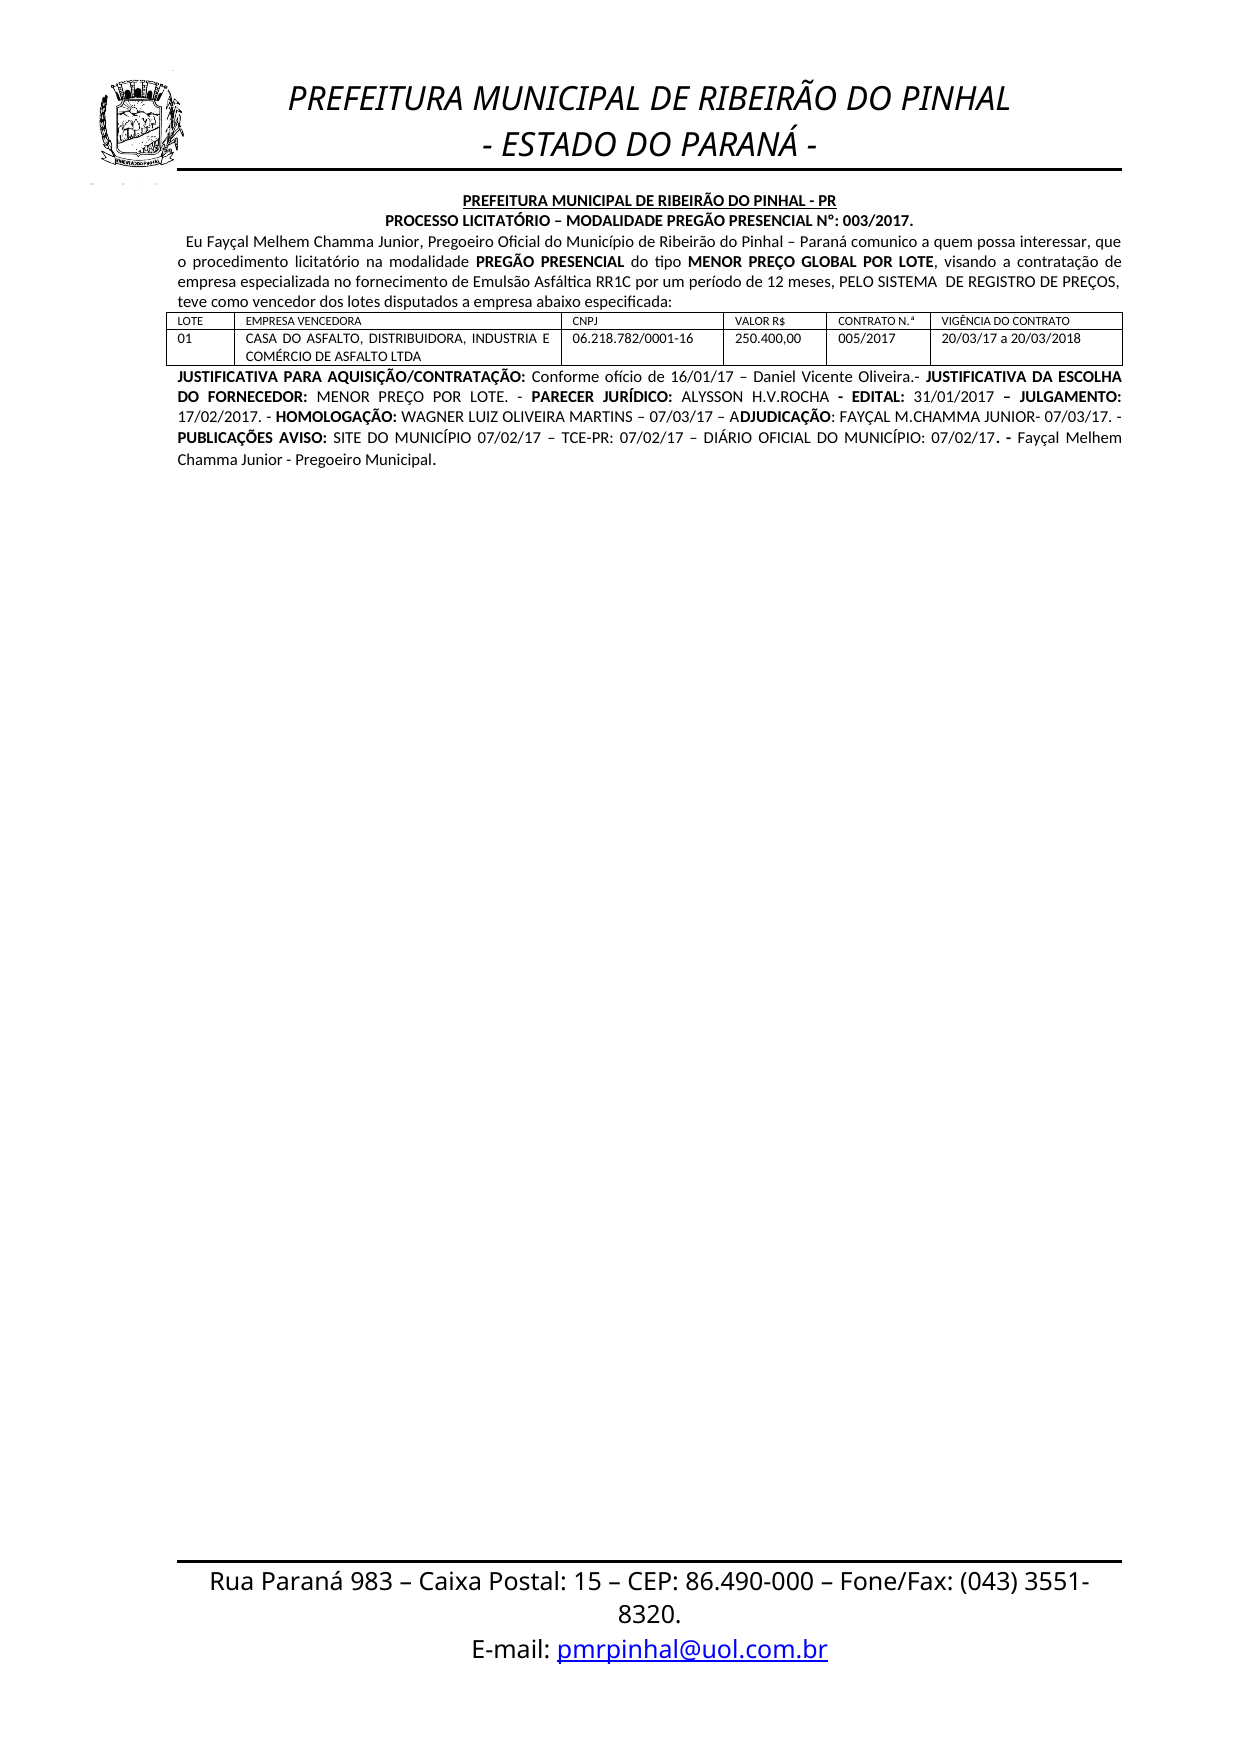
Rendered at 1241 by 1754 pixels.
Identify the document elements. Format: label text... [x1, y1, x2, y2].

text JUSTIFICATIVA PARA AQUISIÇÃO/CONTRATAÇÃO: Conforme ofício de 16/01/17 – Daniel Vicente Oliveira.- JUSTIFICATIVA DA ESCOLHA DO FORNECEDOR: MENOR PREÇO POR LOTE. - PARECER JURÍDICO: ALYSSON H.V.ROCHA - EDITAL: 31/01/2017 – JULGAMENTO: 17/02/2017. - HOMOLOGAÇÃO: WAGNER LUIZ OLIVEIRA MARTINS – 07/03/17 – ADJUDICAÇÃO: FAYÇAL M.CHAMMA JUNIOR- 07/03/17. - PUBLICAÇÕES AVISO: SITE DO MUNICÍPIO 07/02/17 – TCE-PR: 07/02/17 – DIÁRIO OFICIAL DO MUNICÍPIO: 07/02/17. - Fayçal Melhem Chamma Junior - Pregoeiro Municipal. [177, 366, 1122, 470]
table_cell 20/03/17 a 20/03/2018 [931, 330, 1122, 365]
table_header CNPJ [562, 313, 723, 328]
table_header CONTRATO N.ª [827, 313, 930, 328]
table_cell 01 [167, 330, 234, 365]
text PREFEITURA MUNICIPAL DE RIBEIRÃO DO PINHAL - PR [177, 190, 1122, 211]
table_cell CASA DO ASFALTO, DISTRIBUIDORA, INDUSTRIA E COMÉRCIO DE ASFALTO LTDA [235, 330, 561, 365]
picture [83, 65, 202, 185]
table_header EMPRESA VENCEDORA [235, 313, 561, 328]
table_cell 06.218.782/0001-16 [562, 330, 723, 365]
table_cell 250.400,00 [724, 330, 826, 365]
table_cell 005/2017 [827, 330, 930, 365]
text PROCESSO LICITATÓRIO – MODALIDADE PREGÃO PRESENCIAL Nº: 003/2017. [177, 211, 1122, 231]
text Eu Fayçal Melhem Chamma Junior, Pregoeiro Oficial do Município de Ribeirão do Pinhal – Paraná comunico a quem possa interessar, que o procedimento licitatório na modalidade PREGÃO PRESENCIAL do tipo MENOR PREÇO GLOBAL POR LOTE, visando a contratação de empresa especializada no fornecimento de Emulsão Asfáltica RR1C por um período de 12 meses, PELO SISTEMA DE REGISTRO DE PREÇOS, teve como vencedor dos lotes disputados a empresa abaixo especificada: [177, 231, 1122, 312]
table_header VALOR R$ [724, 313, 826, 328]
table_header LOTE [167, 313, 234, 328]
table_header VIGÊNCIA DO CONTRATO [931, 313, 1122, 328]
